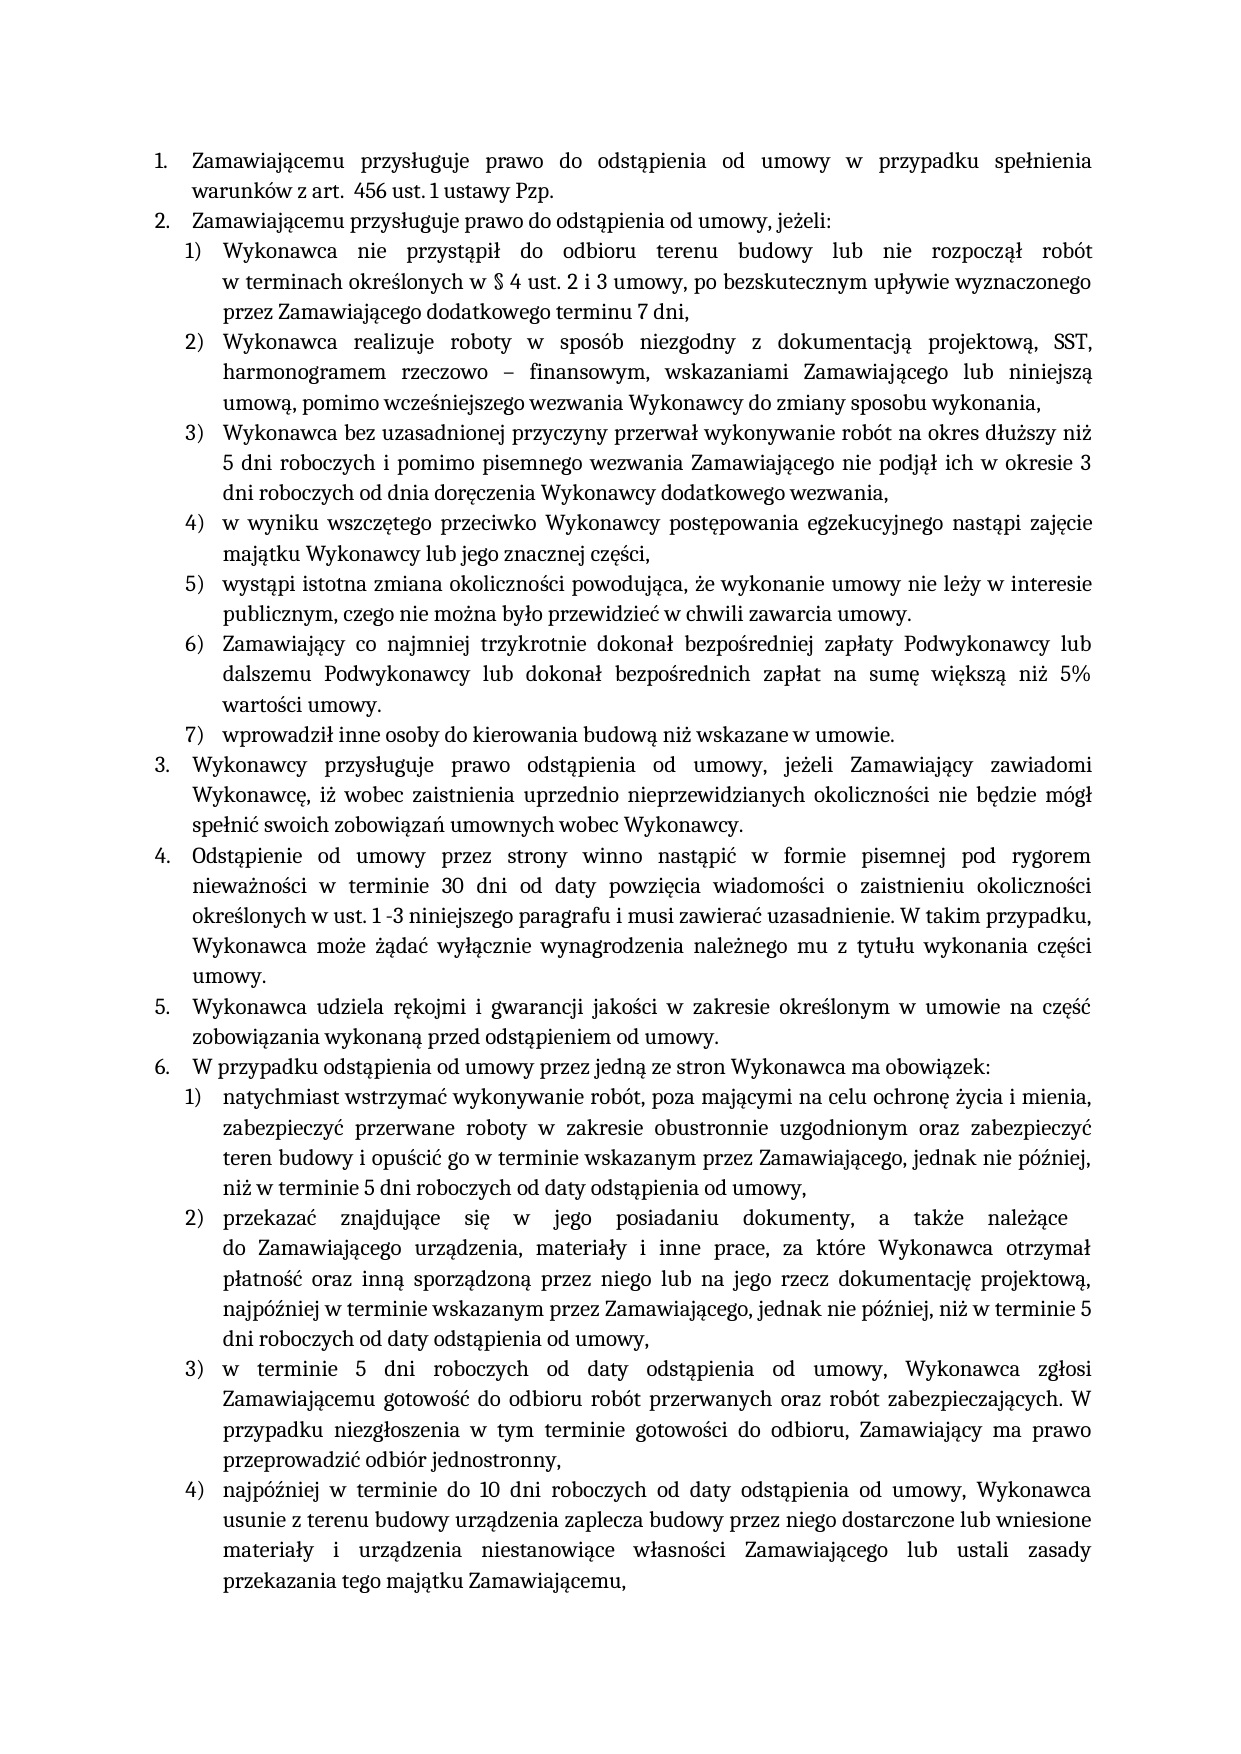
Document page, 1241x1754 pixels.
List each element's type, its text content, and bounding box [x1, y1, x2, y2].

list Wykonawca realizuje roboty w sposób niezgodny z dokumentacją projektową, SST, harmonogramem rzeczowo – finansowym, wskazaniami Zamawiającego lub niniejszą umową, pomimo wcześniejszego wezwania Wykonawcy do zmiany sposobu wykonania, [185, 329, 1093, 416]
list Zamawiającemu przysługuje prawo do odstąpienia od umowy, jeżeli: [154, 208, 1093, 234]
list w terminie 5 dni roboczych od daty odstąpienia od umowy, Wykonawca zgłosi Zamawiającemu gotowość do odbioru robót przerwanych oraz robót zabezpieczających. W przypadku niezgłoszenia w tym terminie gotowości do odbioru, Zamawiający ma prawo przeprowadzić odbiór jednostronny, [185, 1356, 1093, 1473]
list przekazać znajdujące się w jego posiadaniu dokumenty, a także należące do Zamawiającego urządzenia, materiały i inne prace, za które Wykonawca otrzymał płatność oraz inną sporządzoną przez niego lub na jego rzecz dokumentację projektową, najpóźniej w terminie wskazanym przez Zamawiającego, jednak nie później, niż w terminie 5 dni roboczych od daty odstąpienia od umowy, [185, 1205, 1093, 1352]
list Wykonawca udziela rękojmi i gwarancji jakości w zakresie określonym w umowie na część zobowiązania wykonaną przed odstąpieniem od umowy. [154, 993, 1093, 1050]
list w wyniku wszczętego przeciwko Wykonawcy postępowania egzekucyjnego nastąpi zajęcie majątku Wykonawcy lub jego znacznej części, [185, 510, 1093, 567]
list natychmiast wstrzymać wykonywanie robót, poza mającymi na celu ochronę życia i mienia, zabezpieczyć przerwane roboty w zakresie obustronnie uzgodnionym oraz zabezpieczyć teren budowy i opuścić go w terminie wskazanym przez Zamawiającego, jednak nie później, niż w terminie 5 dni roboczych od daty odstąpienia od umowy, [185, 1084, 1093, 1201]
list wprowadził inne osoby do kierowania budową niż wskazane w umowie. [185, 722, 1093, 748]
list wystąpi istotna zmiana okoliczności powodująca, że wykonanie umowy nie leży w interesie publicznym, czego nie można było przewidzieć w chwili zawarcia umowy. [185, 571, 1093, 627]
list najpóźniej w terminie do 10 dni roboczych od daty odstąpienia od umowy, Wykonawca usunie z terenu budowy urządzenia zaplecza budowy przez niego dostarczone lub wniesione materiały i urządzenia niestanowiące własności Zamawiającego lub ustali zasady przekazania tego majątku Zamawiającemu, [185, 1477, 1093, 1594]
list Wykonawca nie przystąpił do odbioru terenu budowy lub nie rozpoczął robót w terminach określonych w § 4 ust. 2 i 3 umowy, po bezskutecznym upływie wyznaczonego przez Zamawiającego dodatkowego terminu 7 dni, [185, 238, 1093, 325]
list Zamawiający co najmniej trzykrotnie dokonał bezpośredniej zapłaty Podwykonawcy lub dalszemu Podwykonawcy lub dokonał bezpośrednich zapłat na sumę większą niż 5% wartości umowy. [185, 631, 1093, 718]
list Zamawiającemu przysługuje prawo do odstąpienia od umowy w przypadku spełnienia warunków z art. 456 ust. 1 ustawy Pzp. [154, 148, 1093, 204]
list Wykonawcy przysługuje prawo odstąpienia od umowy, jeżeli Zamawiający zawiadomi Wykonawcę, iż wobec zaistnienia uprzednio nieprzewidzianych okoliczności nie będzie mógł spełnić swoich zobowiązań umownych wobec Wykonawcy. [154, 752, 1093, 838]
list W przypadku odstąpienia od umowy przez jedną ze stron Wykonawca ma obowiązek: [154, 1054, 1093, 1080]
list Wykonawca bez uzasadnionej przyczyny przerwał wykonywanie robót na okres dłuższy niż 5 dni roboczych i pomimo pisemnego wezwania Zamawiającego nie podjął ich w okresie 3 dni roboczych od dnia doręczenia Wykonawcy dodatkowego wezwania, [185, 419, 1093, 506]
list Odstąpienie od umowy przez strony winno nastąpić w formie pisemnej pod rygorem nieważności w terminie 30 dni od daty powzięcia wiadomości o zaistnieniu okoliczności określonych w ust. 1 -3 niniejszego paragrafu i musi zawierać uzasadnienie. W takim przypadku, Wykonawca może żądać wyłącznie wynagrodzenia należnego mu z tytułu wykonania części umowy. [154, 842, 1093, 989]
